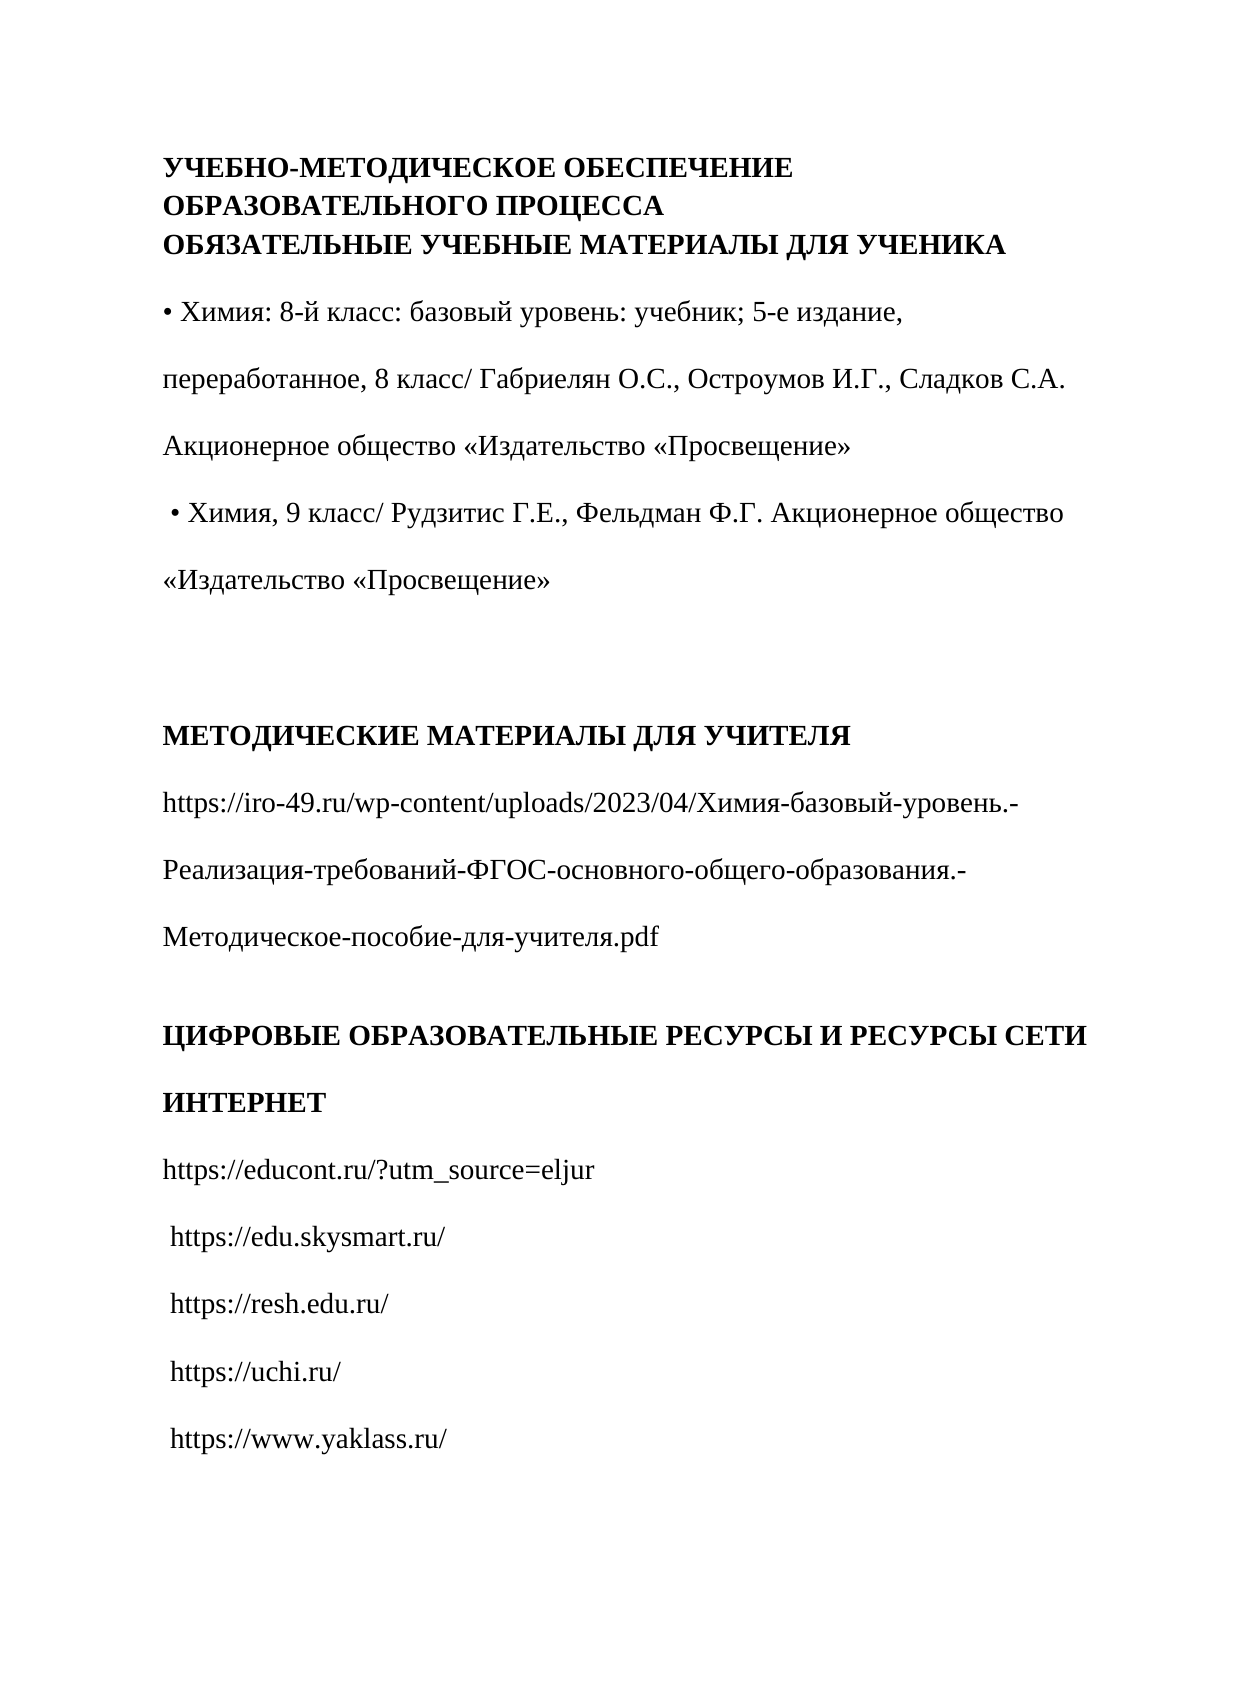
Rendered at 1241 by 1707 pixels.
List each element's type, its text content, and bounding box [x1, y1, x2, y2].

text ЦИФРОВЫЕ ОБРАЗОВАТЕЛЬНЫЕ РЕСУРСЫ И РЕСУРСЫ СЕТИ ИНТЕРНЕТ [162, 1018, 1090, 1119]
text https://iro-49.ru/wp-content/uploads/2023/04/Химия-базовый-уровень.-Реализация-требований-ФГОС-основного-общего-образования.-Методическое-пособие-для-учителя.pdf [162, 785, 1090, 953]
text УЧЕБНО-МЕТОДИЧЕСКОЕ ОБЕСПЕЧЕНИЕ ОБРАЗОВАТЕЛЬНОГО ПРОЦЕССА [162, 150, 1090, 222]
text https://educont.ru/?utm_source=eljur https://edu.skysmart.ru/ https://resh.edu.ru/ https://uchi.ru/ https://www.yaklass.ru/ [162, 1152, 1090, 1454]
text • Химия: 8-й класс: базовый уровень: учебник; 5-е издание, переработанное, 8 класс/ Габриелян О.С., Остроумов И.Г., Сладков С.А. Акционерное общество «Издательство «Просвещение» • Химия, 9 класс/ Рудзитис Г.Е., Фельдман Ф.Г. Акционерное общество «Издательство «Просвещение» [162, 294, 1090, 596]
text МЕТОДИЧЕСКИЕ МАТЕРИАЛЫ ДЛЯ УЧИТЕЛЯ [162, 718, 1090, 751]
text ОБЯЗАТЕЛЬНЫЕ УЧЕБНЫЕ МАТЕРИАЛЫ ДЛЯ УЧЕНИКА [162, 227, 1090, 261]
